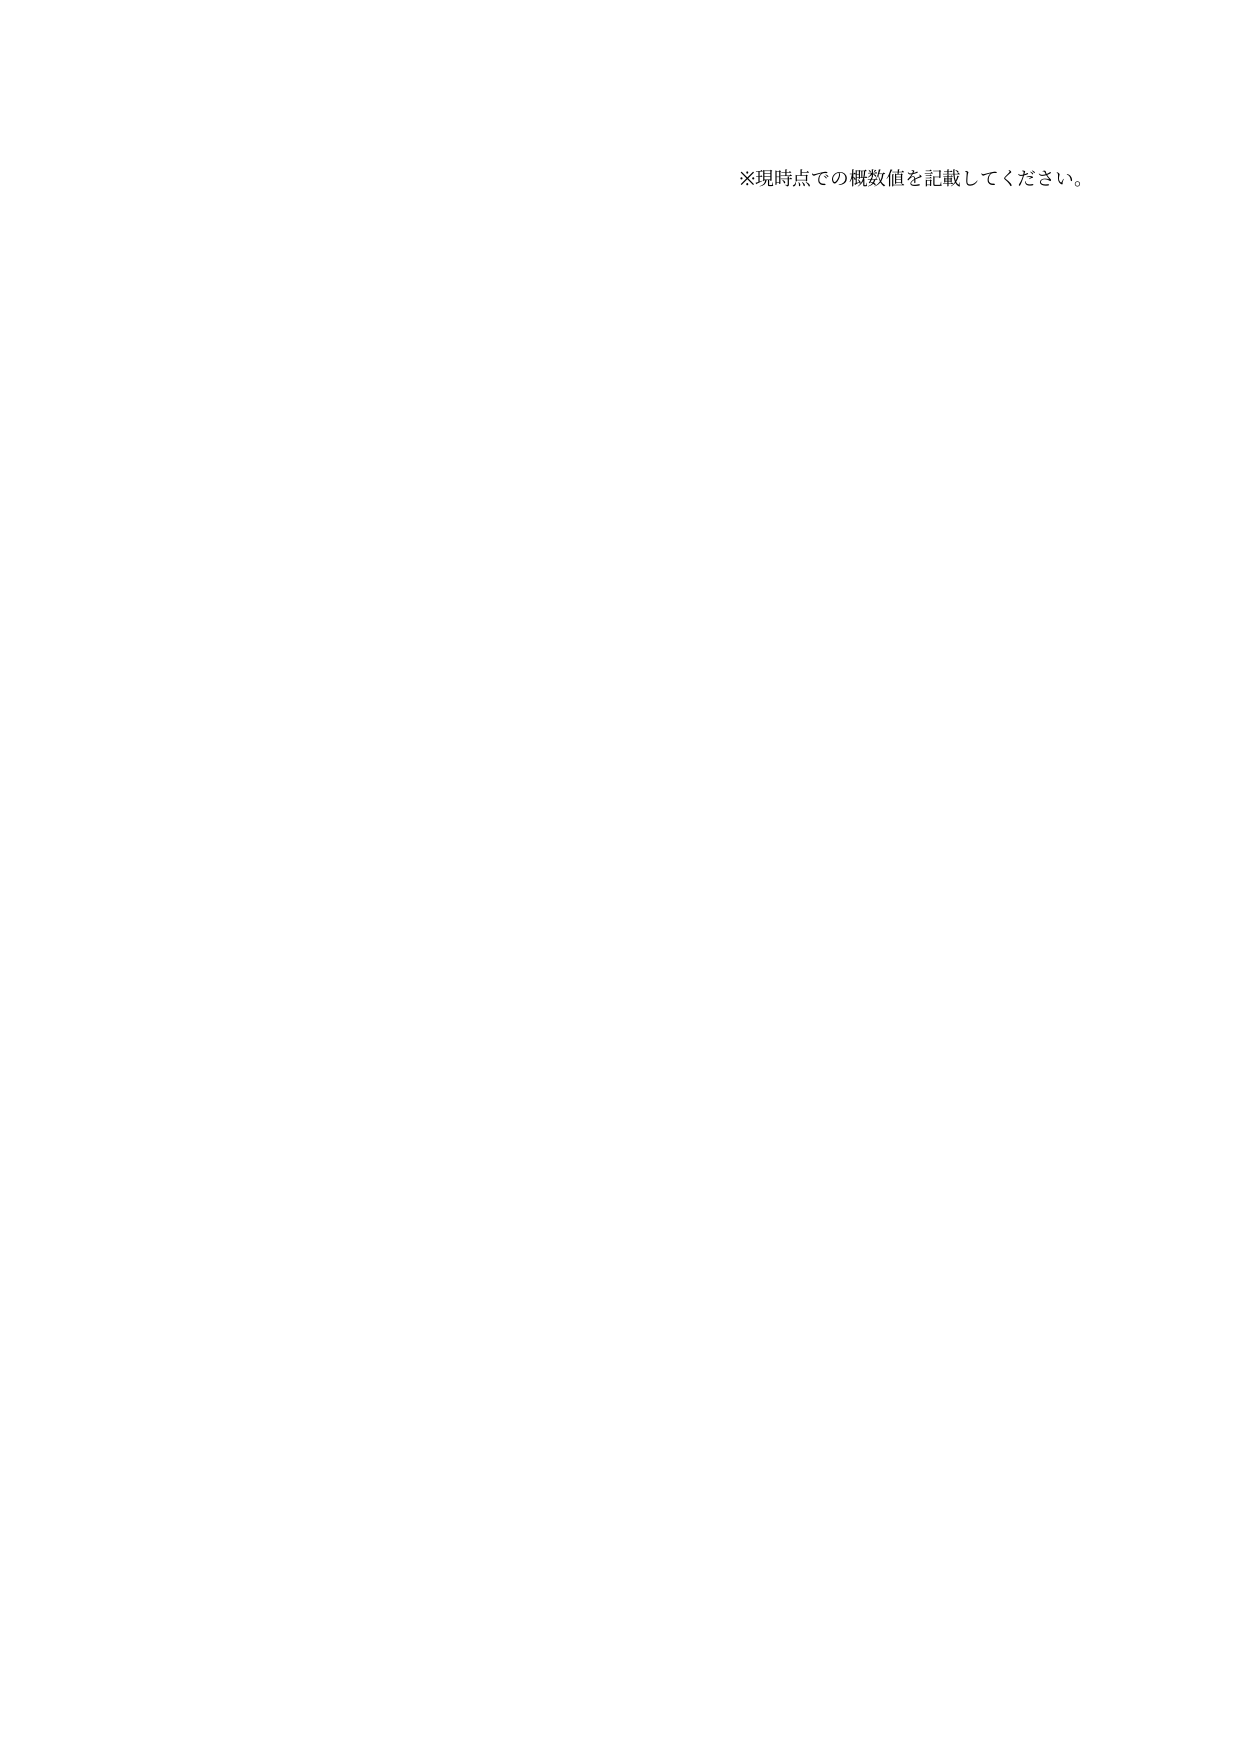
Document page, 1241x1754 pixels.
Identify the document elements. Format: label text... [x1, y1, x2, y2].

text ※現時点での概数値を記載してください。 [148, 162, 1092, 193]
